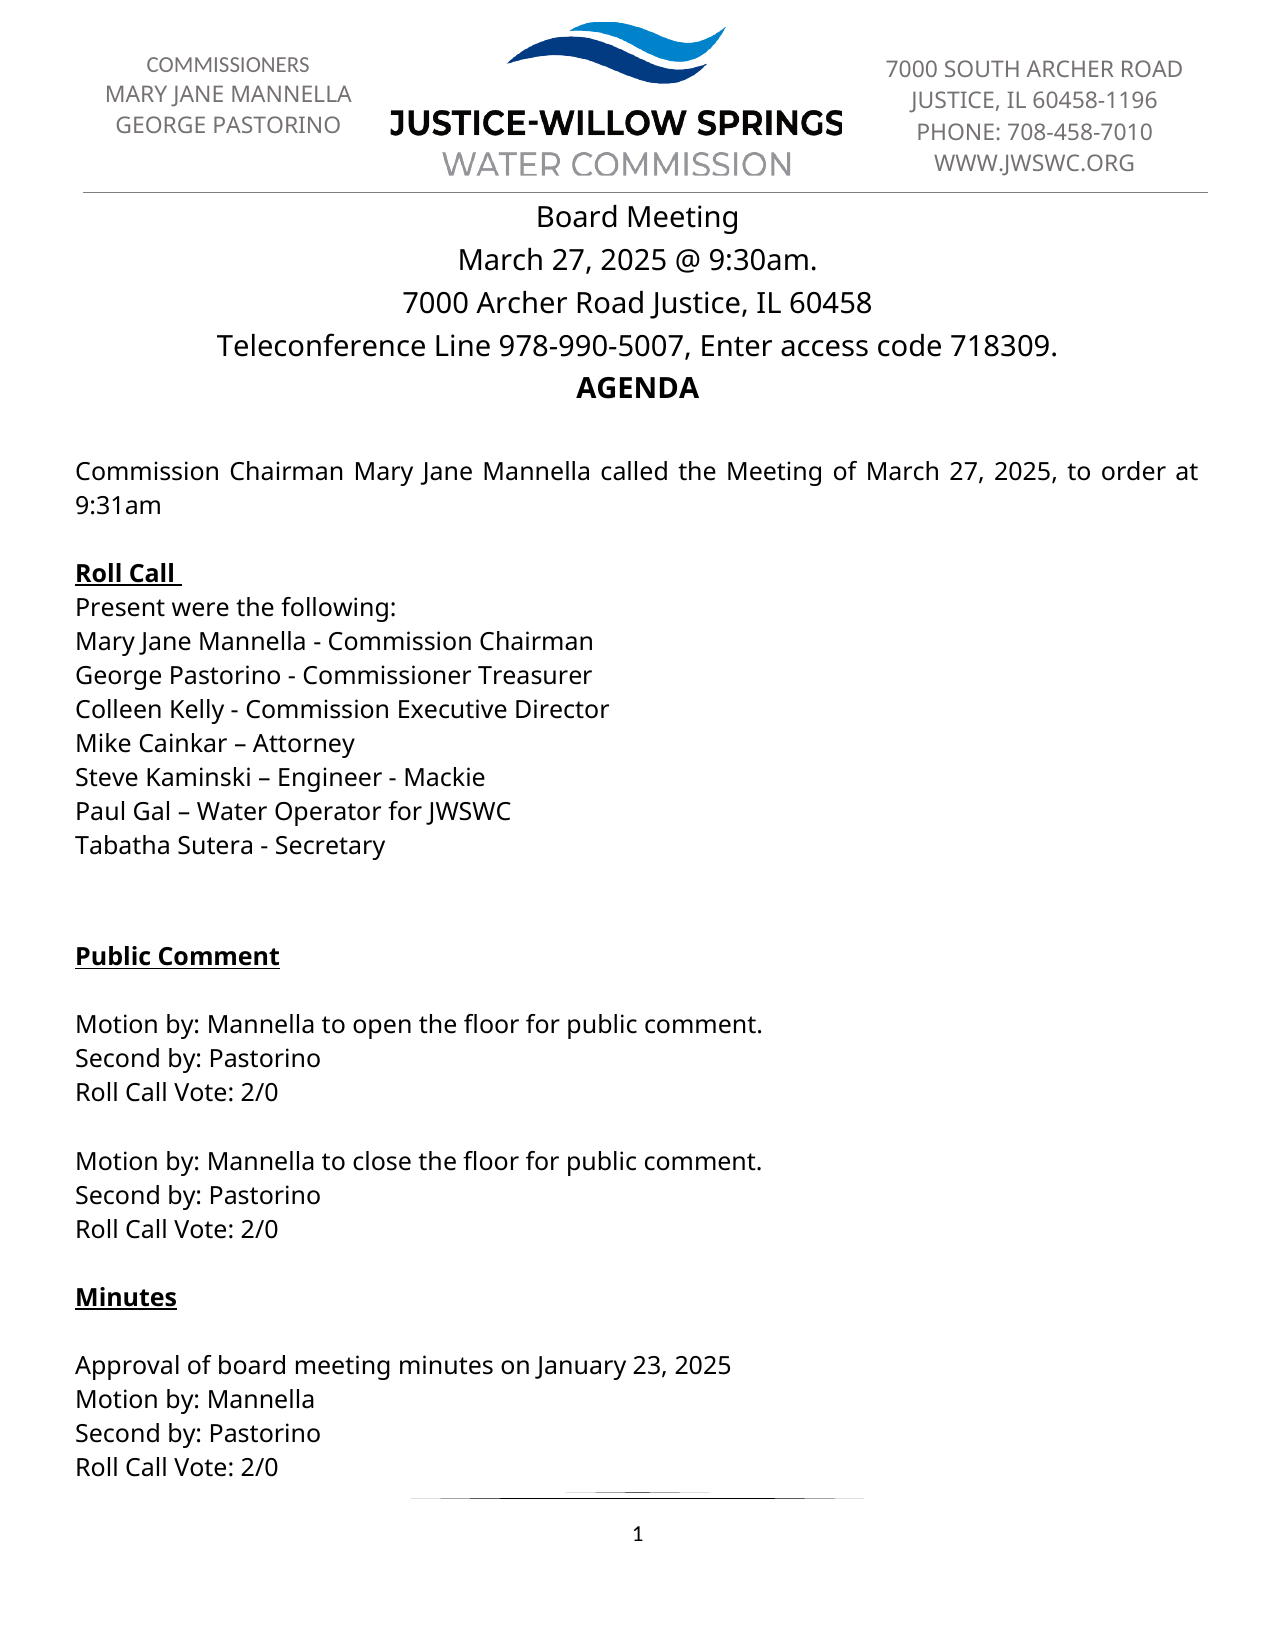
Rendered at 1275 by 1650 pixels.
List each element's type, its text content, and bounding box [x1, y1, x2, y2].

text Paul Gal – Water Operator for JWSWC [75, 794, 1200, 828]
table_header [374, 22, 861, 192]
text Approval of board meeting minutes on January 23, 2025 [75, 1348, 1200, 1382]
text Commission Chairman Mary Jane Mannella called the Meeting of March 27, 2025, to order at 9:31am [75, 453, 1200, 521]
text Roll Call Vote: 2/0 [75, 1450, 1200, 1484]
text Second by: Pastorino [75, 1041, 1200, 1075]
picture [388, 22, 842, 175]
text Motion by: Mannella [75, 1382, 1200, 1416]
text Board Meeting [75, 75, 1200, 236]
text Roll Call [75, 555, 1200, 589]
text AGENDA [75, 368, 1200, 407]
text 7000 Archer Road Justice, IL 60458 [75, 282, 1200, 322]
table_header COMMISSIONERS mary jane mannella GEORGE PASTORINO [83, 22, 374, 192]
text Steve Kaminski – Engineer - Mackie [75, 760, 1200, 794]
text Motion by: Mannella to open the floor for public comment. [75, 1007, 1200, 1041]
text Roll Call Vote: 2/0 [75, 1075, 1200, 1109]
text Minutes [75, 1279, 1200, 1313]
text George Pastorino - Commissioner Treasurer [75, 658, 1200, 692]
text Second by: Pastorino [75, 1177, 1200, 1211]
table_header 7000 sOUTH aRCHER rOAD jUSTICE, IL 60458-1196 PHONE: 708-458-7010 WWW.JWSWC.ORG [861, 22, 1207, 192]
text March 27, 2025 @ 9:30am. [75, 239, 1200, 279]
text Second by: Pastorino [75, 1416, 1200, 1450]
text Mary Jane Mannella - Commission Chairman [75, 623, 1200, 658]
text Present were the following: [75, 589, 1200, 623]
text Mike Cainkar – Attorney [75, 726, 1200, 760]
text Tabatha Sutera - Secretary [75, 828, 1200, 862]
text Teleconference Line 978-990-5007, Enter access code 718309. [75, 325, 1200, 364]
text Colleen Kelly - Commission Executive Director [75, 692, 1200, 726]
text Roll Call Vote: 2/0 [75, 1211, 1200, 1245]
text Public Comment [75, 939, 1200, 973]
text Motion by: Mannella to close the floor for public comment. [75, 1143, 1200, 1177]
